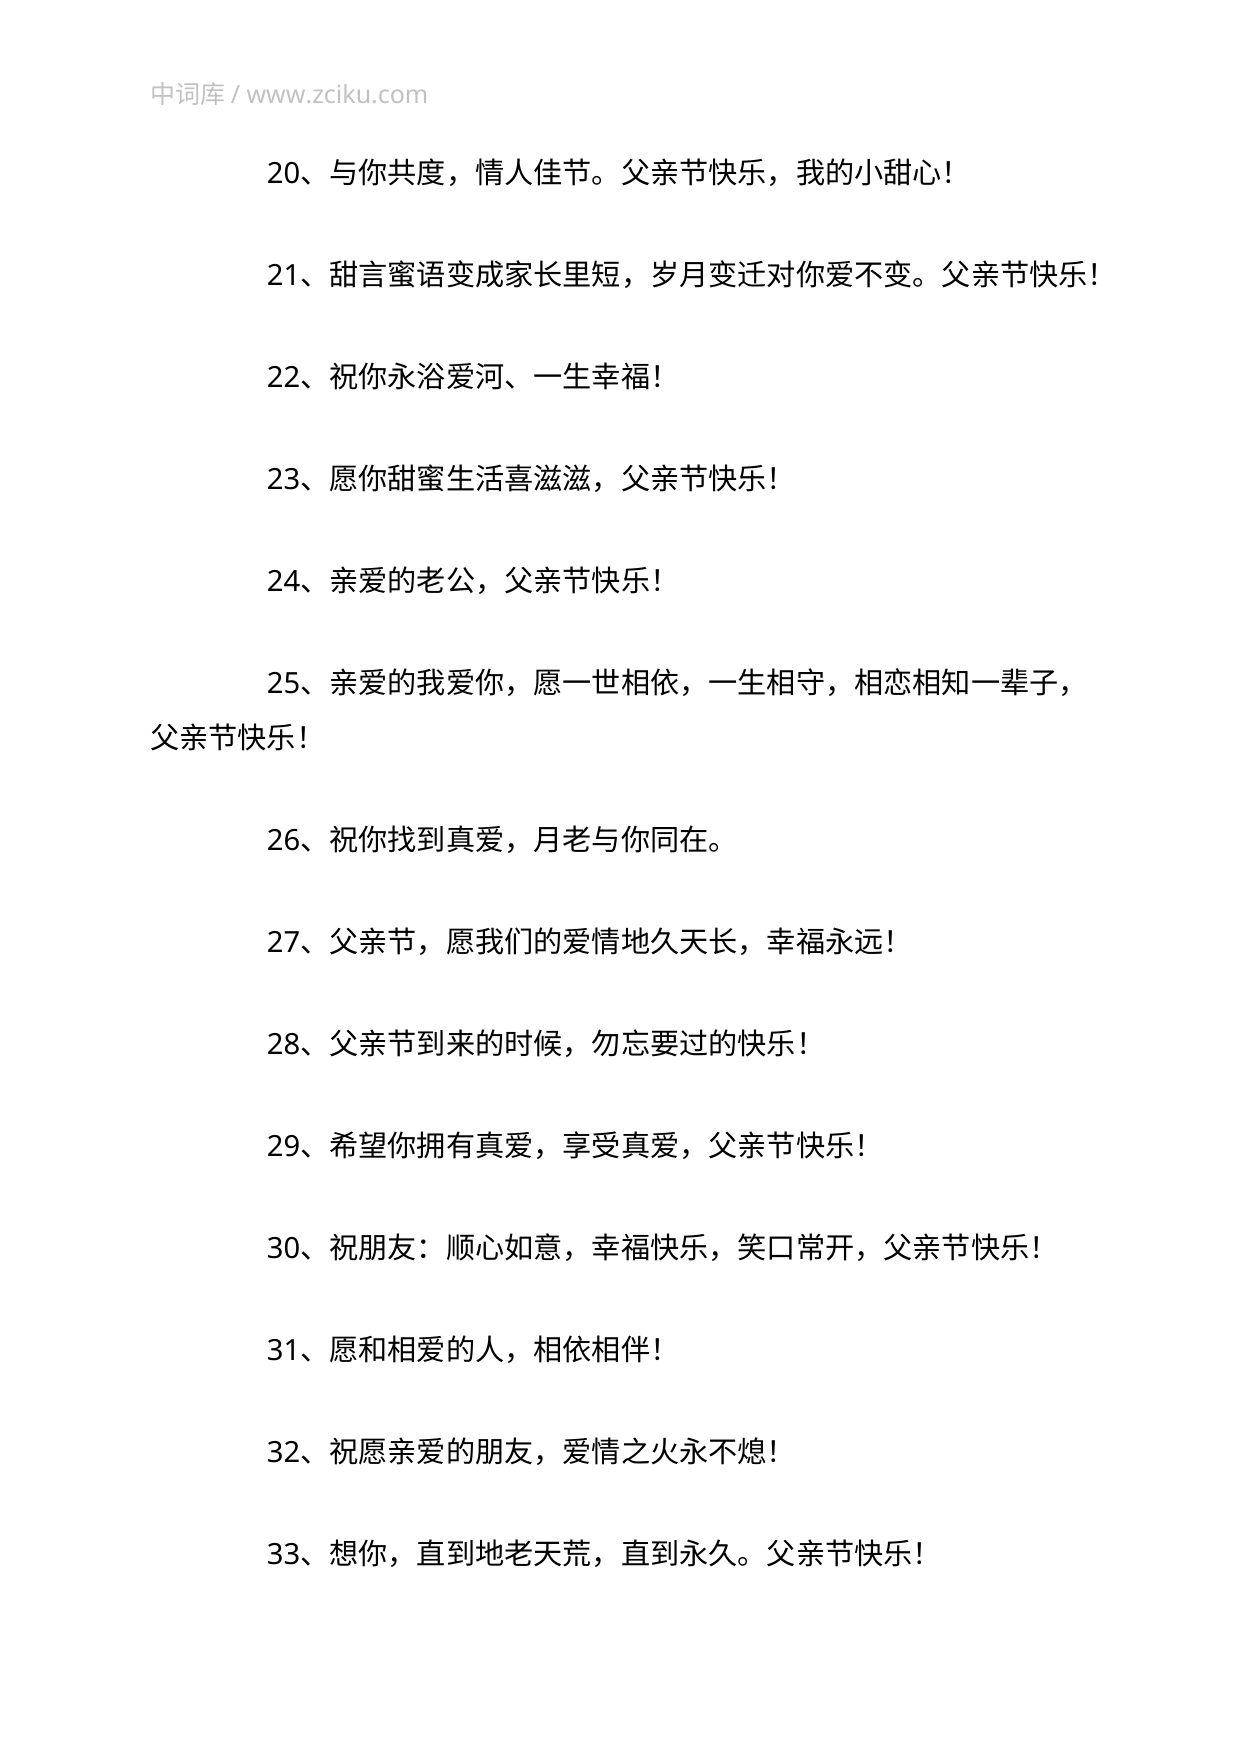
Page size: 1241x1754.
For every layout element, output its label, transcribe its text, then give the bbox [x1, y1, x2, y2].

text 22、祝你永浴爱河、一生幸福！ [150, 354, 1090, 396]
text 33、想你，直到地老天荒，直到永久。父亲节快乐！ [150, 1531, 1090, 1573]
text 23、愿你甜蜜生活喜滋滋，父亲节快乐！ [150, 456, 1090, 498]
text 32、祝愿亲爱的朋友，爱情之火永不熄！ [150, 1428, 1090, 1471]
text 24、亲爱的老公，父亲节快乐！ [150, 558, 1090, 600]
text 20、与你共度，情人佳节。父亲节快乐，我的小甜心！ [150, 150, 1090, 192]
text 25、亲爱的我爱你，愿一世相依，一生相守，相恋相知一辈子，父亲节快乐！ [150, 660, 1090, 757]
text 30、祝朋友：顺心如意，幸福快乐，笑口常开，父亲节快乐！ [150, 1224, 1090, 1267]
text 29、希望你拥有真爱，享受真爱，父亲节快乐！ [150, 1123, 1090, 1165]
text 28、父亲节到来的时候，勿忘要过的快乐！ [150, 1021, 1090, 1063]
text 27、父亲节，愿我们的爱情地久天长，幸福永远！ [150, 919, 1090, 961]
text 26、祝你找到真爱，月老与你同在。 [150, 817, 1090, 859]
text 21、甜言蜜语变成家长里短，岁月变迁对你爱不变。父亲节快乐！ [150, 252, 1090, 294]
text 31、愿和相爱的人，相依相伴！ [150, 1327, 1090, 1369]
